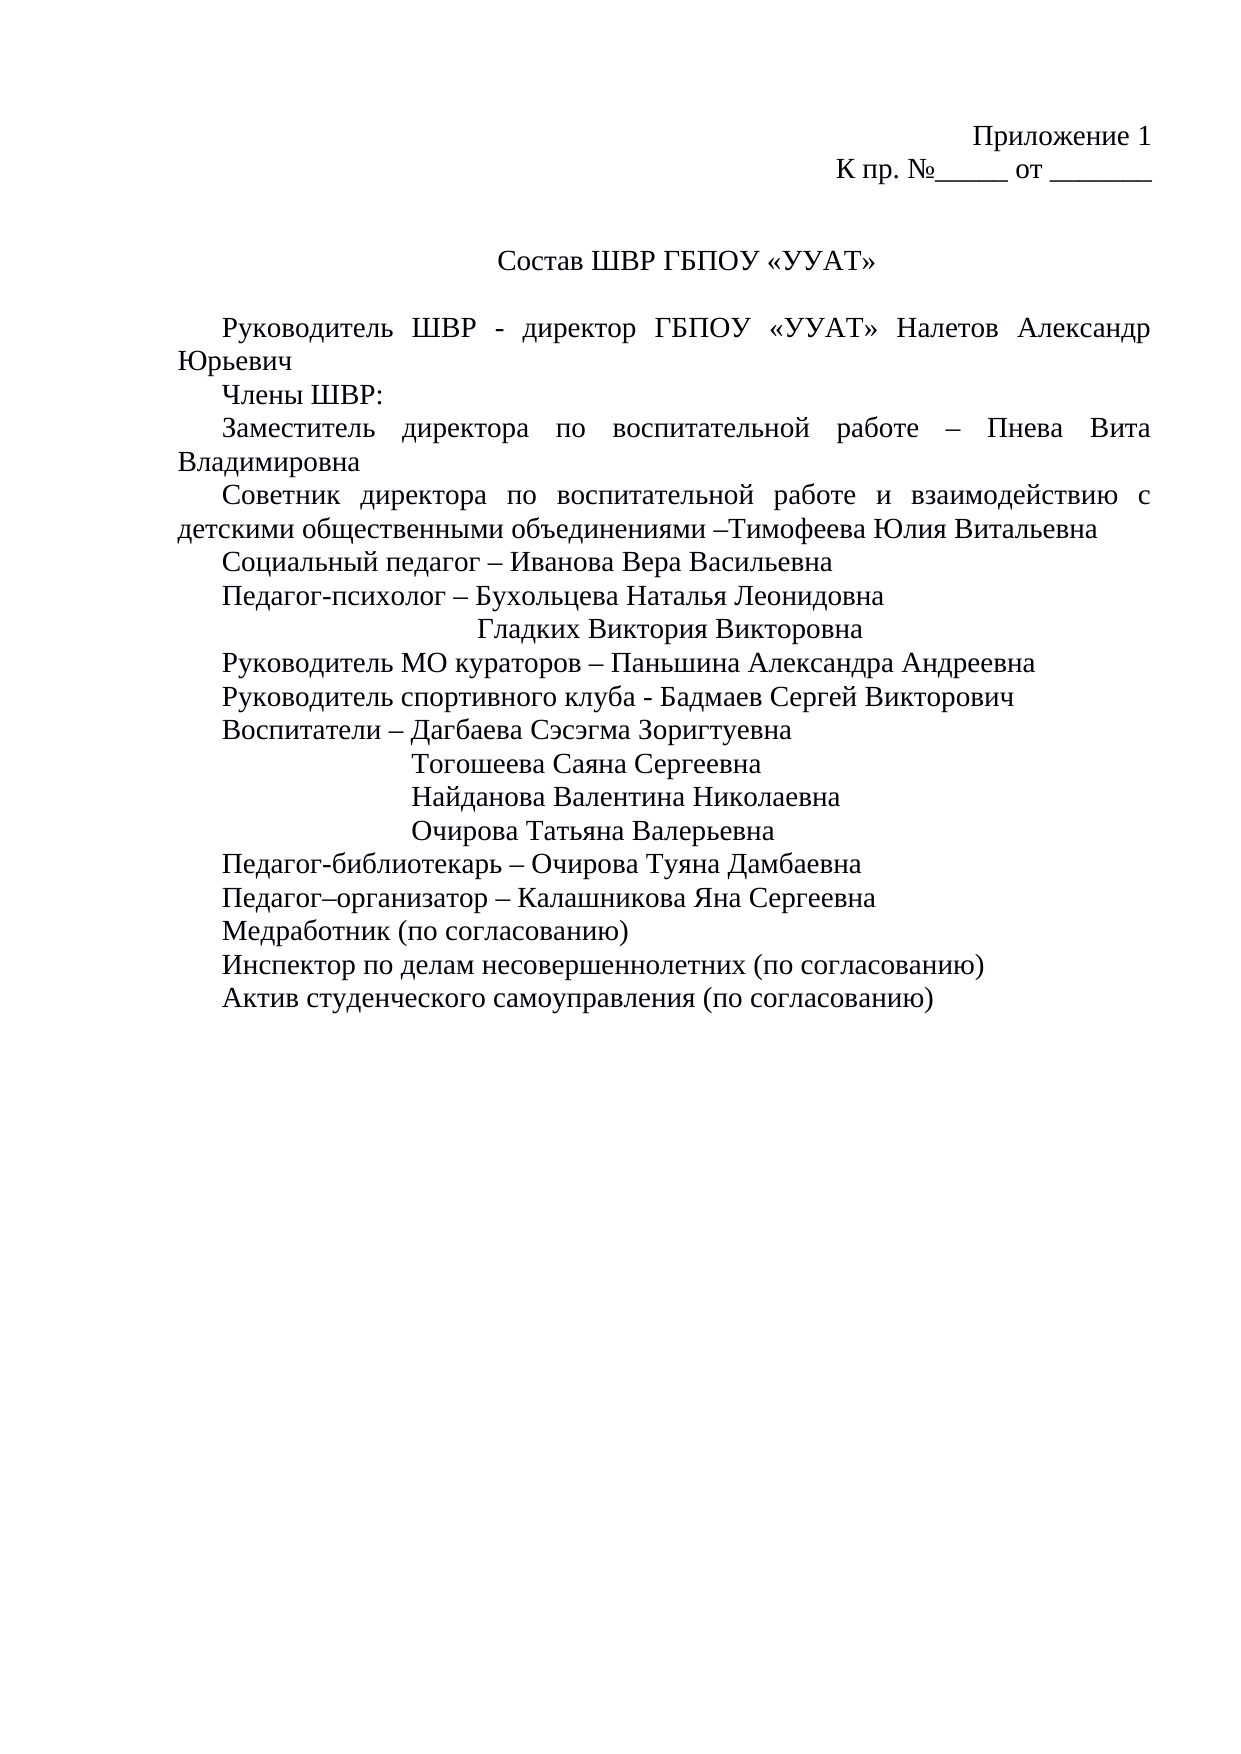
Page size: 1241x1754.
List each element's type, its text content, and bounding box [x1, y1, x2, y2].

text Тогошеева Саяна Сергеевна [177, 746, 1152, 779]
text Заместитель директора по воспитательной работе – Пнева Вита Владимировна [177, 410, 1152, 477]
text Руководитель ШВР - директор ГБПОУ «УУАТ» Налетов Александр Юрьевич [177, 310, 1152, 377]
text Инспектор по делам несовершеннолетних (по согласованию) [177, 947, 1152, 981]
text Руководитель спортивного клуба - Бадмаев Сергей Викторович [177, 679, 1152, 712]
text К пр. №_____ от _______ [177, 152, 1152, 185]
text Педагог-психолог – Бухольцева Наталья Леонидовна [177, 578, 1152, 612]
text Найданова Валентина Николаевна [177, 779, 1152, 813]
text Советник директора по воспитательной работе и взаимодействию с детскими общественными объединениями –Тимофеева Юлия Витальевна [177, 477, 1152, 544]
text Педагог-библиотекарь – Очирова Туяна Дамбаевна [177, 846, 1152, 880]
text Педагог–организатор – Калашникова Яна Сергеевна [177, 880, 1152, 913]
text Актив студенческого самоуправления (по согласованию) [177, 981, 1152, 1014]
text Гладких Виктория Викторовна [177, 612, 1152, 645]
text Социальный педагог – Иванова Вера Васильевна [177, 544, 1152, 578]
text Члены ШВР: [177, 377, 1152, 410]
text Приложение 1 [177, 118, 1152, 152]
text Очирова Татьяна Валерьевна [177, 813, 1152, 846]
text Медработник (по согласованию) [177, 913, 1152, 947]
text Руководитель МО кураторов – Паньшина Александра Андреевна [177, 645, 1152, 679]
text Состав ШВР ГБПОУ «УУАТ» [177, 243, 1152, 276]
text Воспитатели – Дагбаева Сэсэгма Зоригтуевна [177, 712, 1152, 746]
